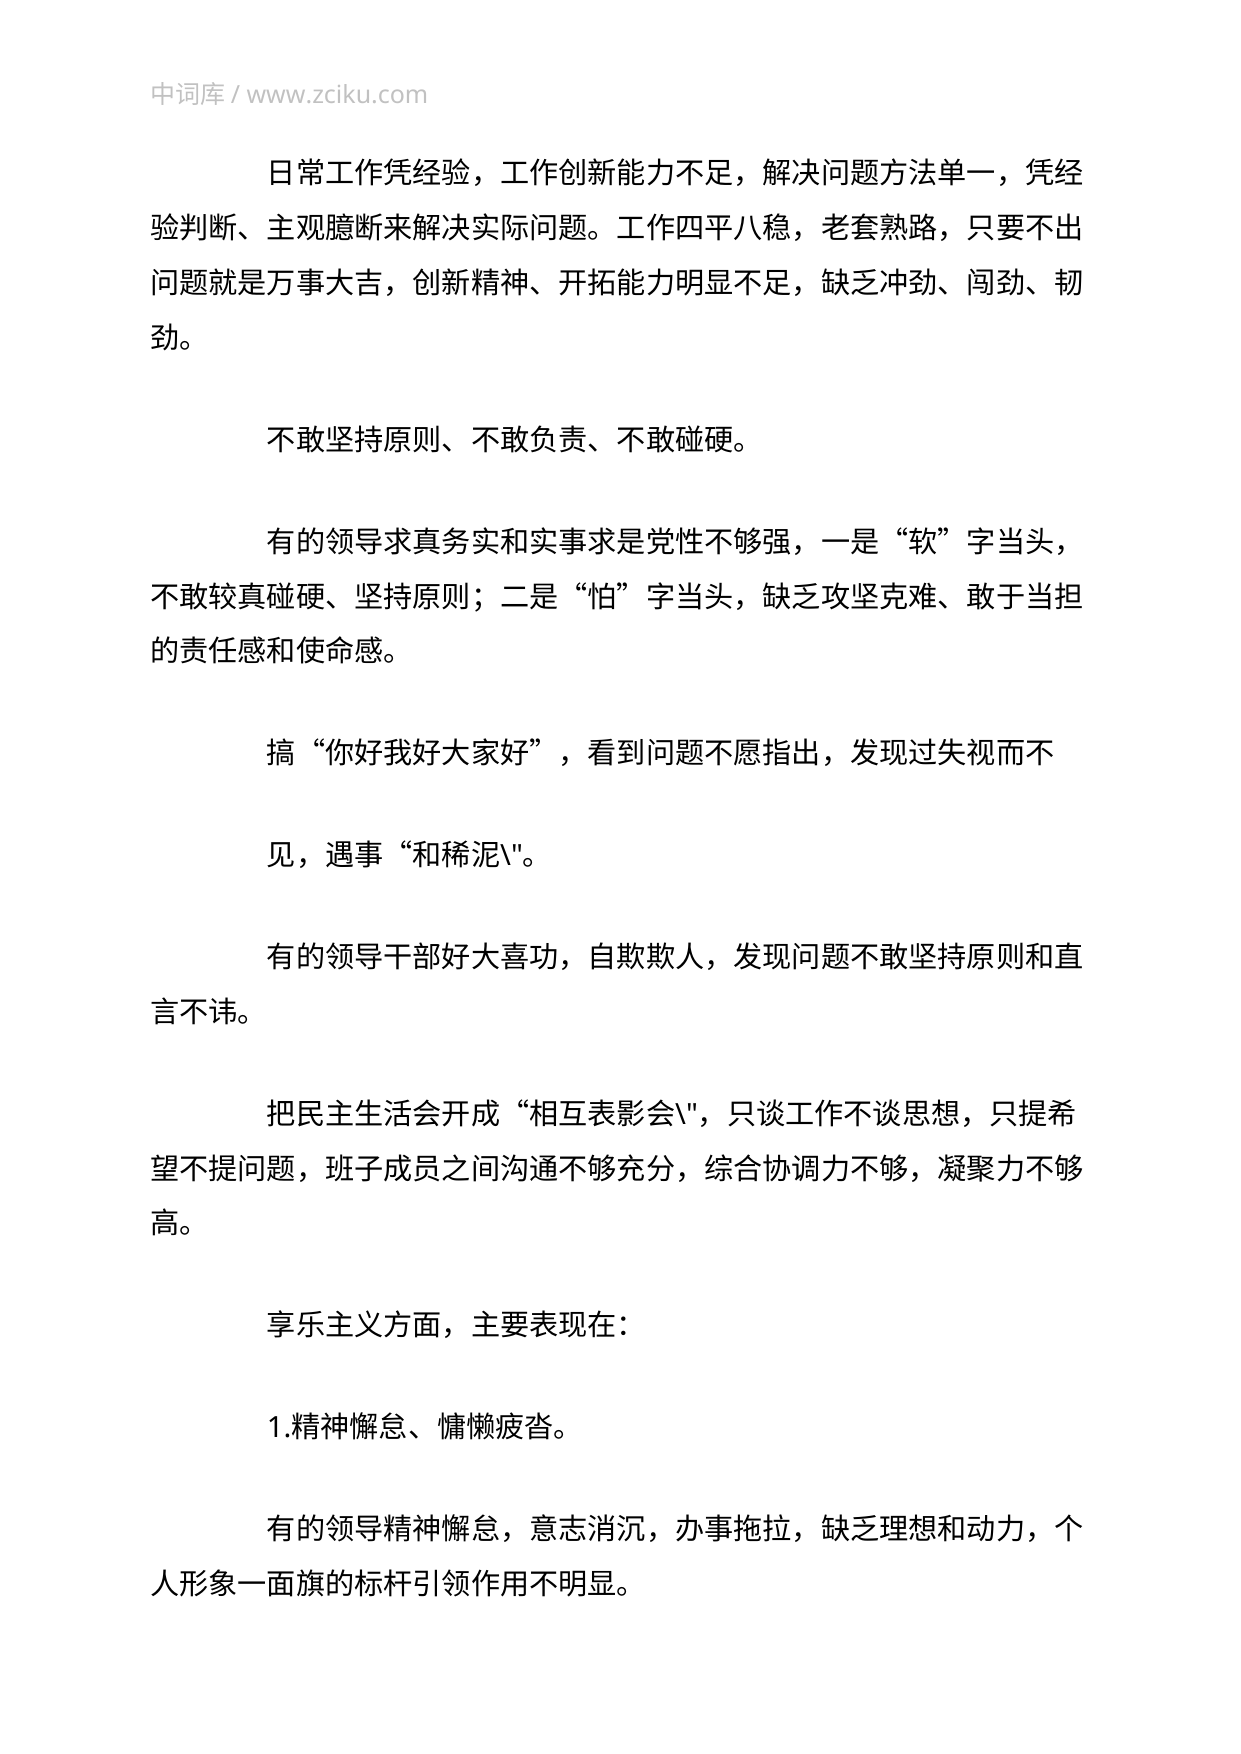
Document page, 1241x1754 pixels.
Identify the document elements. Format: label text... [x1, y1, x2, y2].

text 见，遇事“和稀泥\"。 [150, 832, 1090, 874]
text 搞“你好我好大家好”，看到问题不愿指出，发现过失视而不 [150, 730, 1090, 772]
text 日常工作凭经验，工作创新能力不足，解决问题方法单一，凭经验判断、主观臆断来解决实际问题。工作四平八稳，老套熟路，只要不出问题就是万事大吉，创新精神、开拓能力明显不足，缺乏冲劲、闯劲、韧劲。 [150, 150, 1090, 357]
text 有的领导干部好大喜功，自欺欺人，发现问题不敢坚持原则和直言不讳。 [150, 933, 1090, 1031]
text 有的领导求真务实和实事求是党性不够强，一是“软”字当头，不敢较真碰硬、坚持原则；二是“怕”字当头，缺乏攻坚克难、敢于当担的责任感和使命感。 [150, 518, 1090, 670]
text 把民主生活会开成“相互表影会\"，只谈工作不谈思想，只提希望不提问题，班子成员之间沟通不够充分，综合协调力不够，凝聚力不够高。 [150, 1090, 1090, 1242]
text 1.精神懈怠、慵懒疲沓。 [150, 1404, 1090, 1446]
text 有的领导精神懈怠，意志消沉，办事拖拉，缺乏理想和动力，个人形象一面旗的标杆引领作用不明显。 [150, 1506, 1090, 1603]
text 不敢坚持原则、不敢负责、不敢碰硬。 [150, 416, 1090, 459]
text 享乐主义方面，主要表现在： [150, 1302, 1090, 1344]
